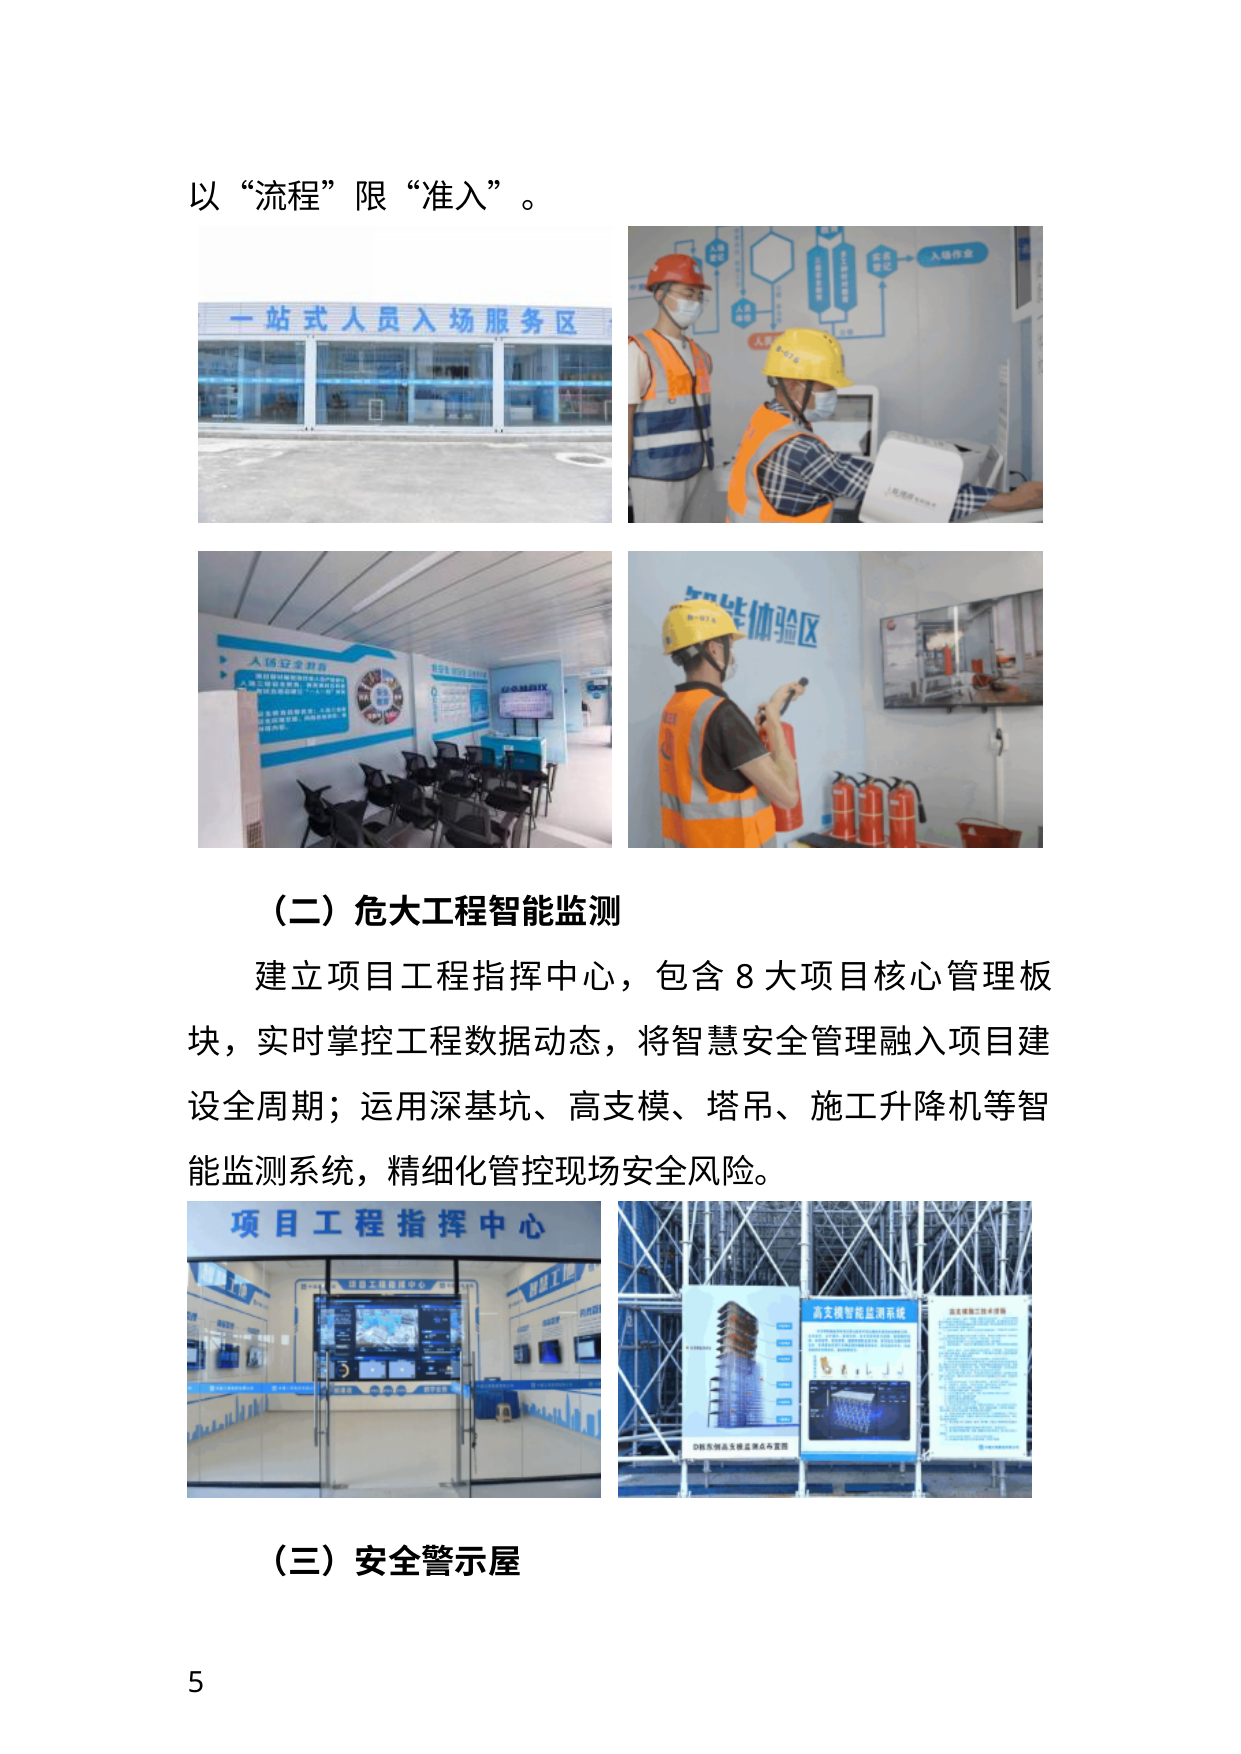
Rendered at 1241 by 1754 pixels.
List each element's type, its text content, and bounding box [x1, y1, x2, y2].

picture [628, 551, 1043, 848]
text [187, 162, 1053, 227]
picture [618, 1201, 1032, 1498]
text （三）安全警示屋 [187, 1527, 1053, 1592]
text 建立项目工程指挥中心，包含8大项目核心管理板块，实时掌控工程数据动态，将智慧安全管理融入项目建设全周期；运用深基坑、高支模、塔吊、施工升降机等智能监测系统，精细化管控现场安全风险。 [187, 942, 1053, 1202]
picture [187, 1201, 601, 1498]
picture [628, 226, 1043, 523]
text （二）危大工程智能监测 [187, 877, 1053, 942]
picture [198, 226, 612, 523]
picture [198, 551, 612, 848]
